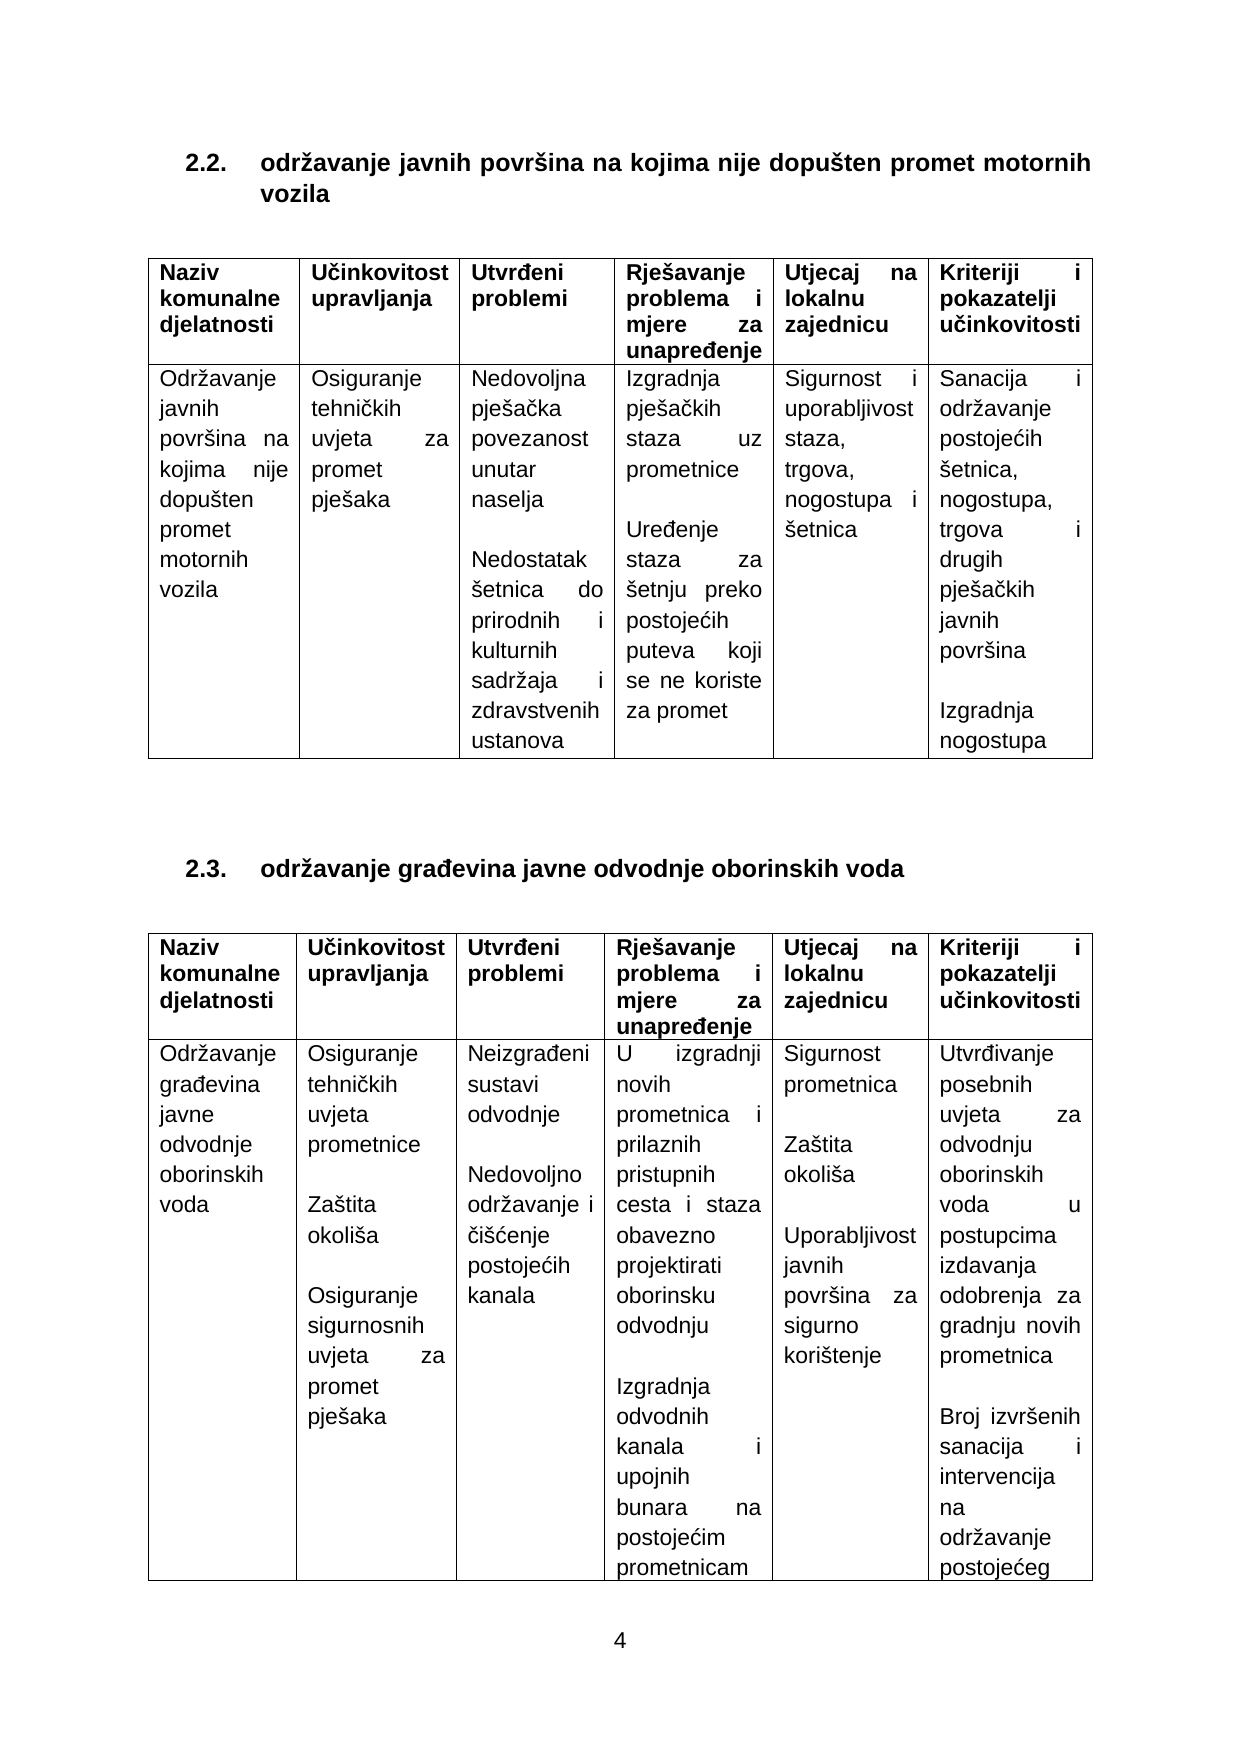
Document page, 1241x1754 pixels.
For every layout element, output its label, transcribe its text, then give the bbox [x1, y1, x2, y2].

table_header Naziv komunalne djelatnosti [149, 259, 299, 364]
table_header Utvrđeni problemi [457, 934, 604, 1039]
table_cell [297, 1040, 456, 1580]
table_cell Sanacija i održavanje postojećih šetnica, nogostupa, trgova i drugih pješačkih javnih površina Izgradnja nogostupa [929, 365, 1092, 758]
table_cell Osiguranje tehničkih uvjeta za promet pješaka [300, 365, 459, 758]
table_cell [149, 1040, 296, 1580]
table_header Rješavanje problema i mjere za unapređenje [605, 934, 772, 1039]
table_cell Sigurnost i uporabljivost staza, trgova, nogostupa i šetnica [774, 365, 928, 758]
table_header Učinkovitost upravljanja [297, 934, 456, 1039]
table_cell Održavanje javnih površina na kojima nije dopušten promet motornih vozila [149, 365, 299, 758]
table_header Učinkovitost upravljanja [300, 259, 459, 364]
table_cell Izgradnja pješačkih staza uz prometnice Uređenje staza za šetnju preko postojećih puteva koji se ne koriste za promet [615, 365, 773, 758]
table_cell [929, 1040, 1092, 1580]
table_header Kriteriji i pokazatelji učinkovitosti [929, 934, 1092, 1039]
list održavanje javnih površina na kojima nije dopušten promet motornih vozila [185, 148, 1093, 207]
table_header Naziv komunalne djelatnosti [149, 934, 296, 1039]
table_header Rješavanje problema i mjere za unapređenje [615, 259, 773, 364]
list održavanje građevina javne odvodnje oborinskih voda [185, 854, 1093, 883]
table_header Utjecaj na lokalnu zajednicu [774, 259, 928, 364]
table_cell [457, 1040, 604, 1580]
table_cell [605, 1040, 772, 1580]
table_header Utvrđeni problemi [460, 259, 614, 364]
table_cell Nedovoljna pješačka povezanost unutar naselja Nedostatak šetnica do prirodnih i kulturnih sadržaja i zdravstvenih ustanova [460, 365, 614, 758]
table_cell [773, 1040, 928, 1580]
table_header Utjecaj na lokalnu zajednicu [773, 934, 928, 1039]
table_header Kriteriji i pokazatelji učinkovitosti [929, 259, 1092, 364]
